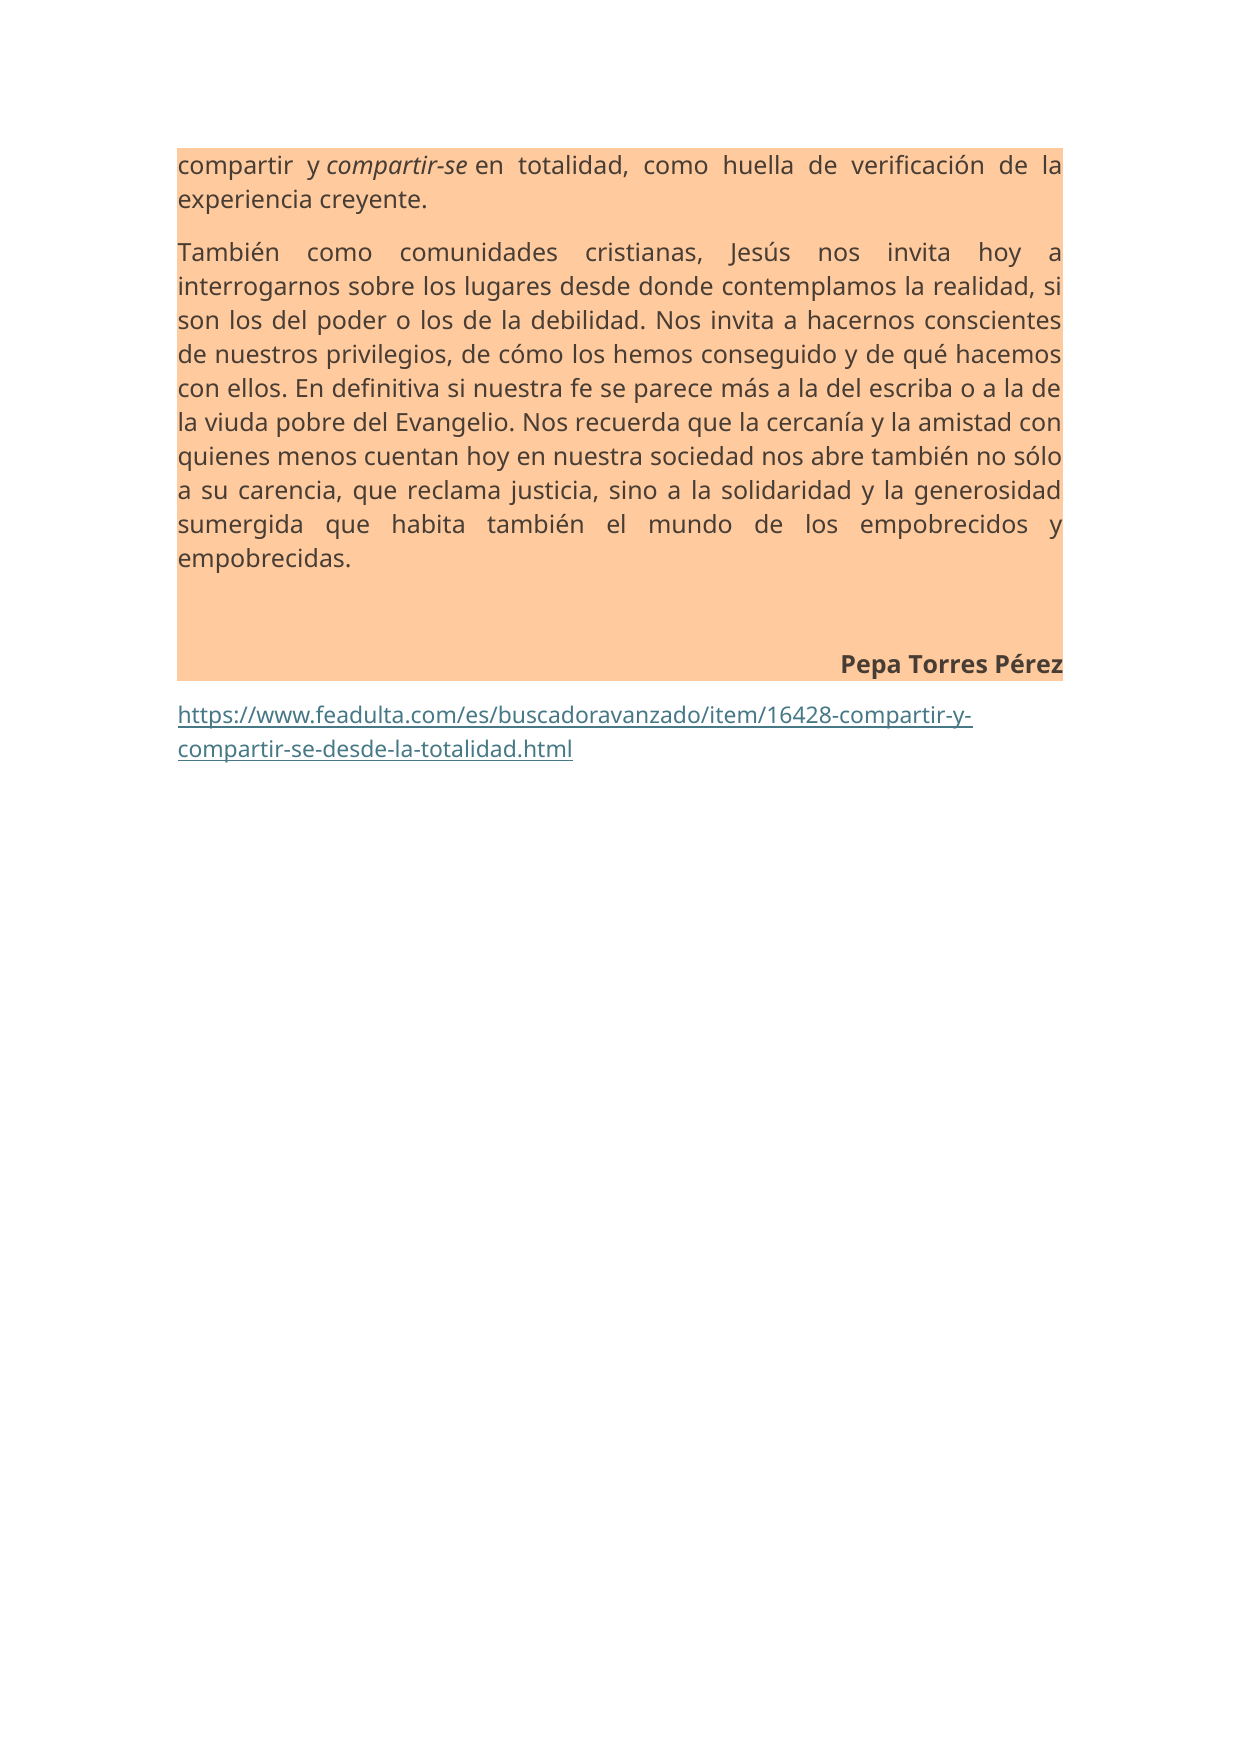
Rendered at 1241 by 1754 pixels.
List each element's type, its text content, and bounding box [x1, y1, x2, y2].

text También como comunidades cristianas, Jesús nos invita hoy a interrogarnos sobre los lugares desde donde contemplamos la realidad, si son los del poder o los de la debilidad. Nos invita a hacernos conscientes de nuestros privilegios, de cómo los hemos conseguido y de qué hacemos con ellos. En definitiva si nuestra fe se parece más a la del escriba o a la de la viuda pobre del Evangelio. Nos recuerda que la cercanía y la amistad con quienes menos cuentan hoy en nuestra sociedad nos abre también no sólo a su carencia, que reclama justicia, sino a la solidaridad y la generosidad sumergida que habita también el mundo de los empobrecidos y empobrecidas. [177, 234, 1063, 575]
text https://www.feadulta.com/es/buscadoravanzado/item/16428-compartir-y-compartir-se-desde-la-totalidad.html [177, 699, 1063, 764]
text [177, 148, 1063, 216]
text Pepa Torres Pérez [177, 647, 1063, 681]
